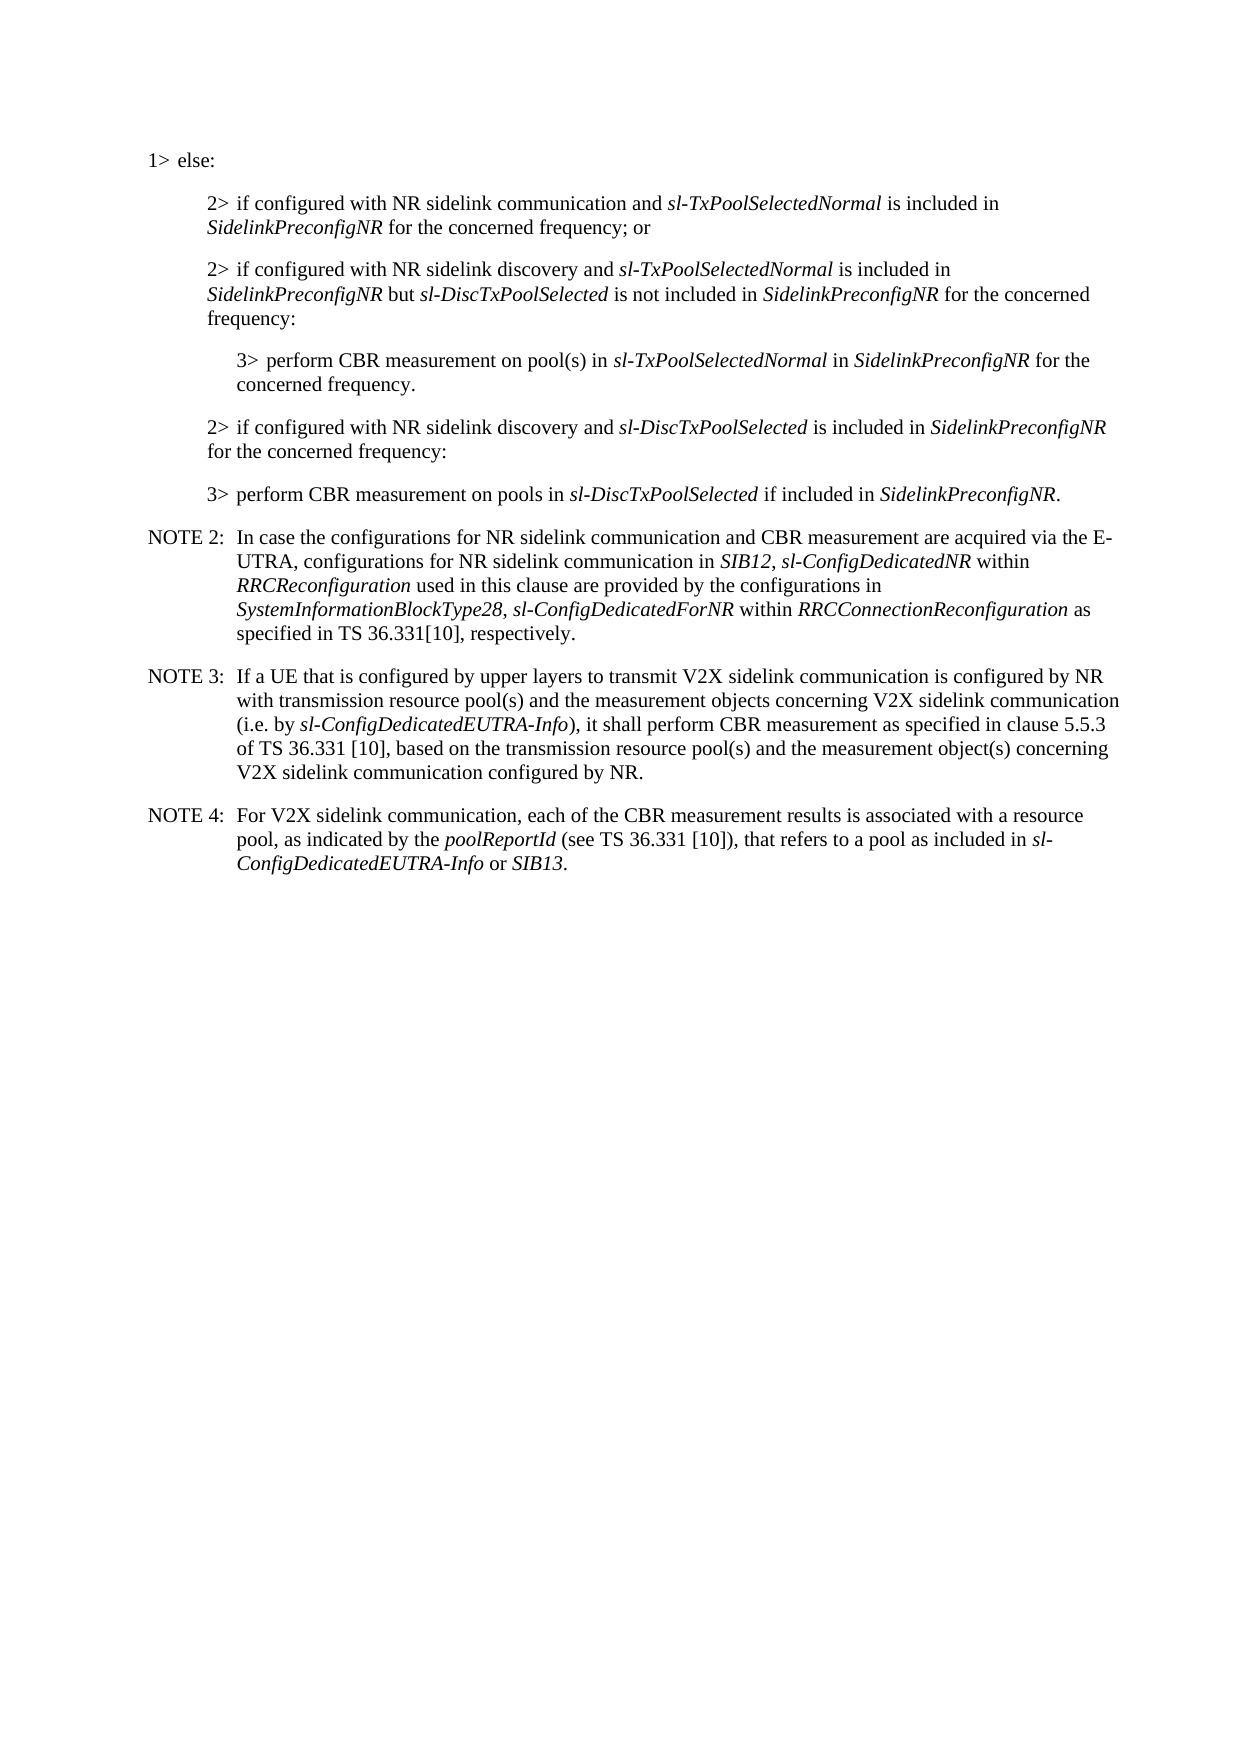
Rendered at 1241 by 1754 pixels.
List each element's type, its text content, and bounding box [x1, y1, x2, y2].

text 2> if configured with NR sidelink communication and sl-TxPoolSelectedNormal is included in SidelinkPreconfigNR for the concerned frequency; or [207, 191, 1122, 239]
text 2> if configured with NR sidelink discovery and sl-TxPoolSelectedNormal is included in SidelinkPreconfigNR but sl-DiscTxPoolSelected is not included in SidelinkPreconfigNR for the concerned frequency: [207, 257, 1122, 329]
text 1> else: [148, 148, 1122, 172]
text NOTE 2: In case the configurations for NR sidelink communication and CBR measurement are acquired via the E-UTRA, configurations for NR sidelink communication in SIB12, sl-ConfigDedicatedNR within RRCReconfiguration used in this clause are provided by the configurations in SystemInformationBlockType28, sl-ConfigDedicatedForNR within RRCConnectionReconfiguration as specified in TS 36.331[10], respectively. [148, 525, 1122, 645]
text 2> if configured with NR sidelink discovery and sl-DiscTxPoolSelected is included in SidelinkPreconfigNR for the concerned frequency: [207, 415, 1122, 463]
text 3> perform CBR measurement on pools in sl-DiscTxPoolSelected if included in SidelinkPreconfigNR. [207, 482, 1122, 506]
text 3> perform CBR measurement on pool(s) in sl-TxPoolSelectedNormal in SidelinkPreconfigNR for the concerned frequency. [236, 348, 1122, 396]
text NOTE 3: If a UE that is configured by upper layers to transmit V2X sidelink communication is configured by NR with transmission resource pool(s) and the measurement objects concerning V2X sidelink communication (i.e. by sl-ConfigDedicatedEUTRA-Info), it shall perform CBR measurement as specified in clause 5.5.3 of TS 36.331 [10], based on the transmission resource pool(s) and the measurement object(s) concerning V2X sidelink communication configured by NR. [148, 664, 1122, 784]
text NOTE 4: For V2X sidelink communication, each of the CBR measurement results is associated with a resource pool, as indicated by the poolReportId (see TS 36.331 [10]), that refers to a pool as included in sl-ConfigDedicatedEUTRA-Info or SIB13. [148, 803, 1122, 875]
